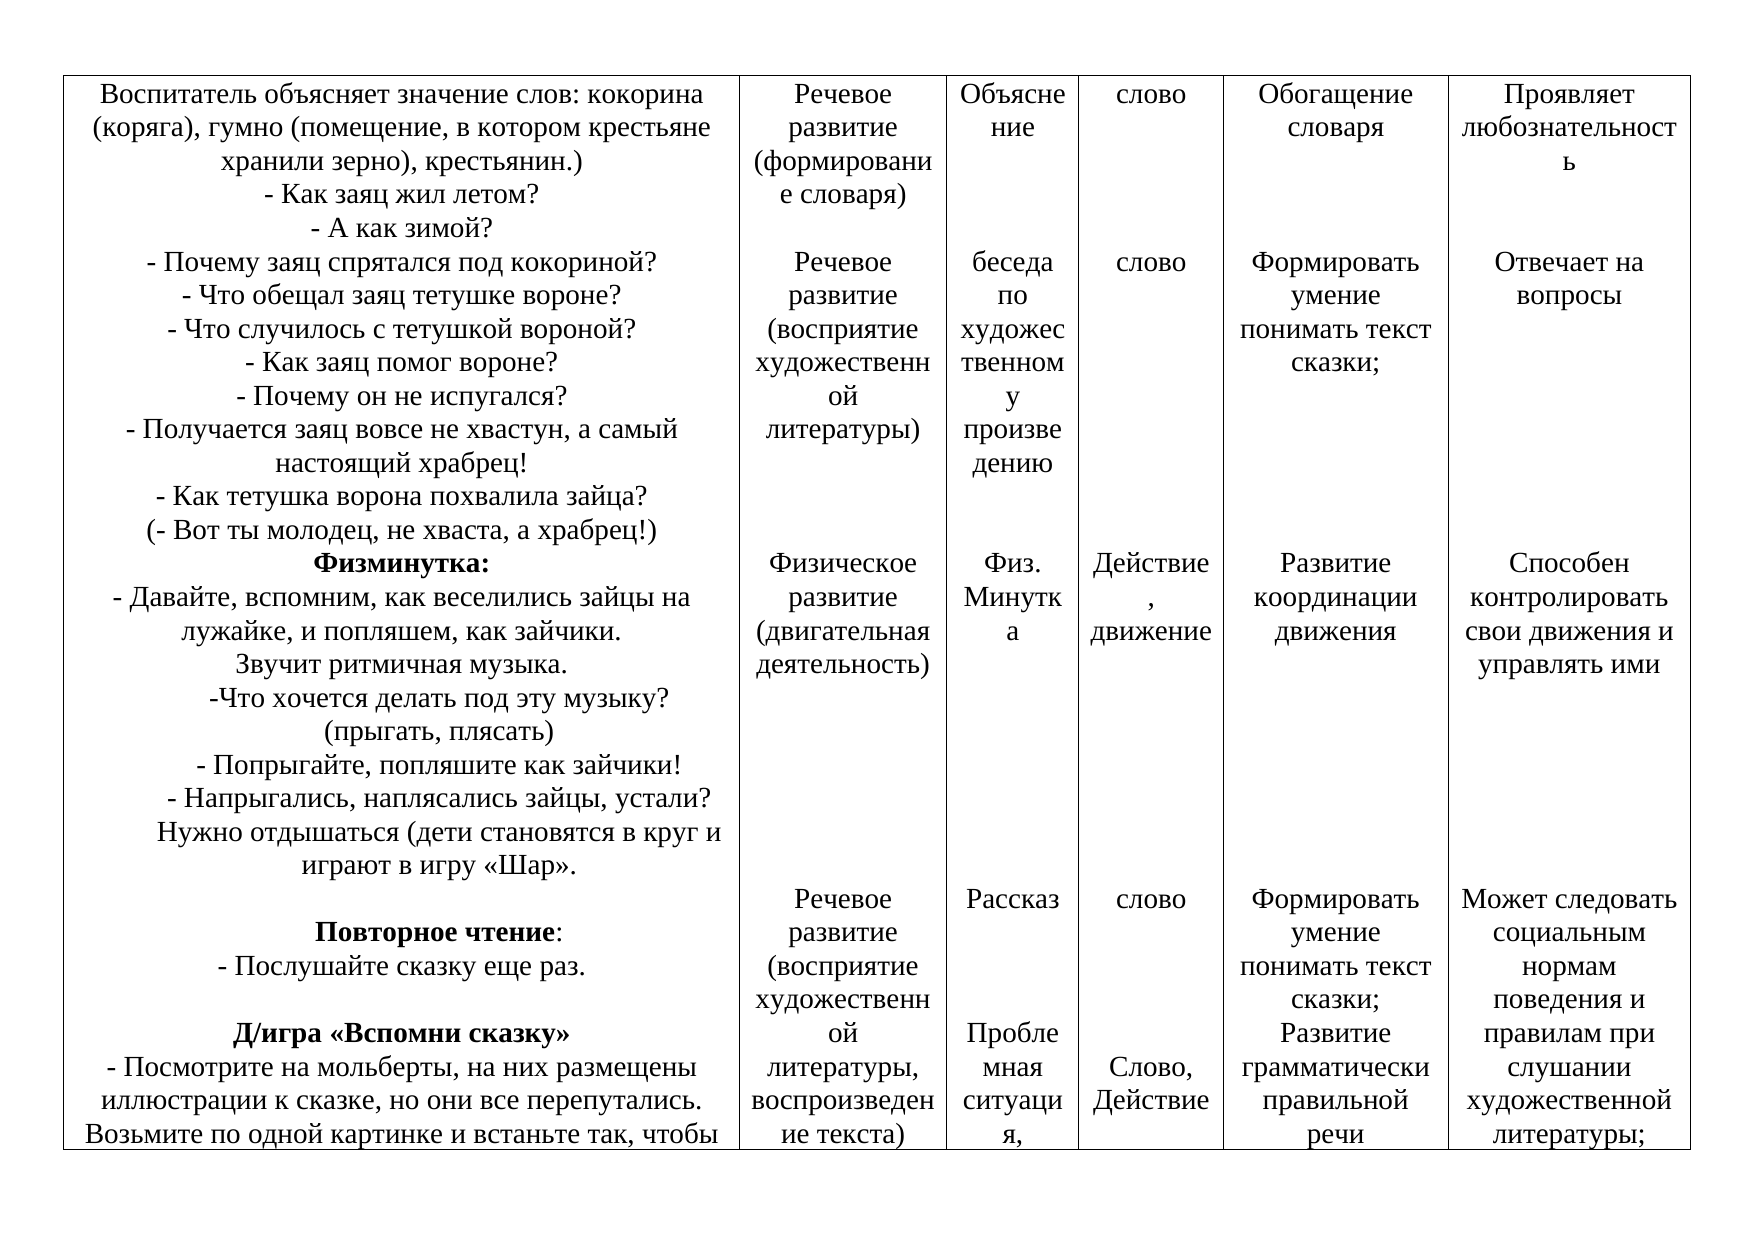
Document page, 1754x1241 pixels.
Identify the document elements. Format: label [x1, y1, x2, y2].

table_cell [740, 76, 946, 1149]
table_cell [64, 76, 739, 1149]
table_cell [947, 76, 1078, 1149]
table_cell [1224, 76, 1448, 1149]
table_cell [1449, 76, 1690, 1149]
table_cell [1079, 76, 1223, 1149]
